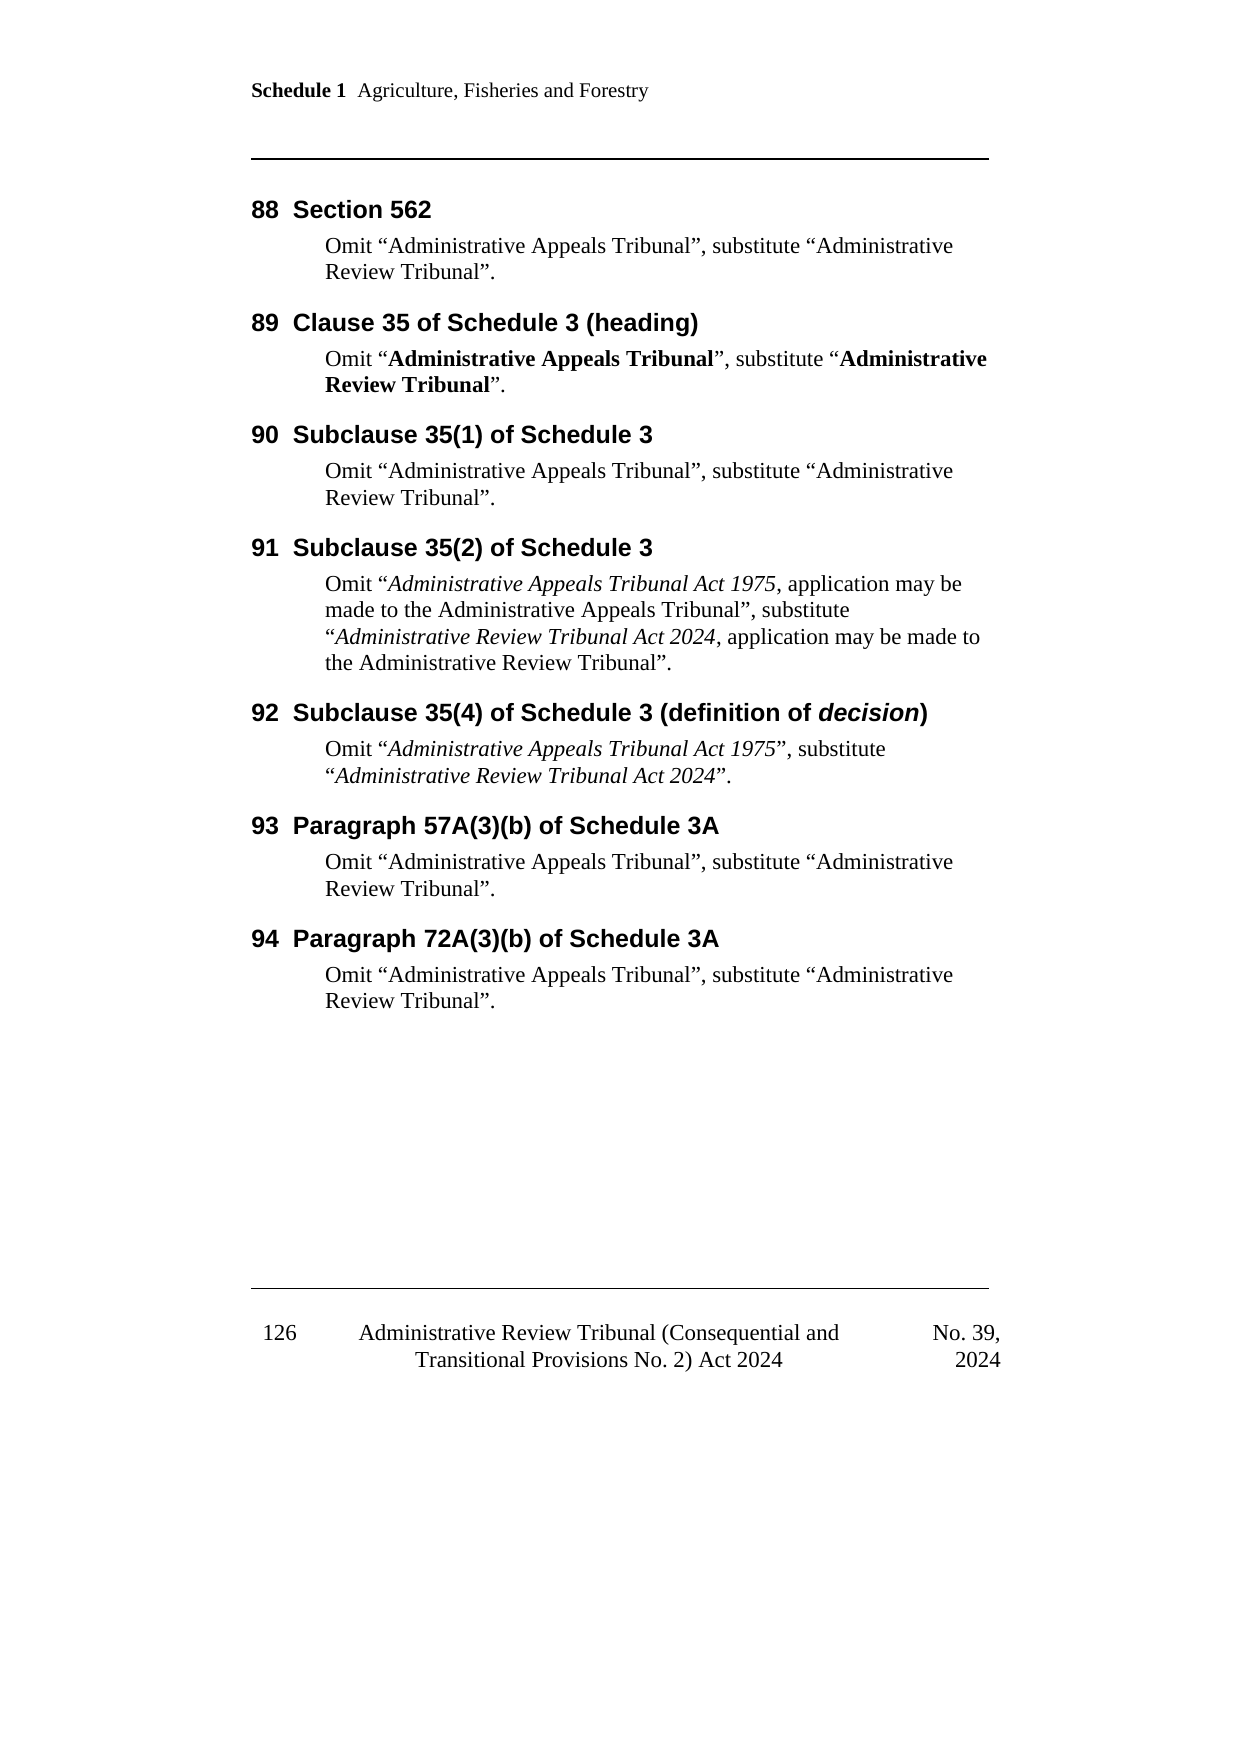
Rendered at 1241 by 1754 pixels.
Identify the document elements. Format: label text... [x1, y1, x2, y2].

text 89 Clause 35 of Schedule 3 (heading) [251, 308, 989, 336]
text Omit “Administrative Appeals Tribunal”, substitute “Administrative Review Tribunal”. [325, 345, 989, 397]
text 92 Subclause 35(4) of Schedule 3 (definition of decision) [251, 698, 989, 727]
text Omit “Administrative Appeals Tribunal”, substitute “Administrative Review Tribunal”. [325, 457, 989, 510]
text 88 Section 562 [251, 195, 989, 224]
text 94 Paragraph 72A(3)(b) of Schedule 3A [251, 924, 989, 953]
text Omit “Administrative Appeals Tribunal”, substitute “Administrative Review Tribunal”. [325, 848, 989, 901]
text Omit “Administrative Appeals Tribunal Act 1975, application may be made to the Administrative Appeals Tribunal”, substitute “Administrative Review Tribunal Act 2024, application may be made to the Administrative Review Tribunal”. [325, 570, 989, 676]
text 90 Subclause 35(1) of Schedule 3 [251, 420, 989, 449]
text Omit “Administrative Appeals Tribunal”, substitute “Administrative Review Tribunal”. [325, 961, 989, 1014]
text 93 Paragraph 57A(3)(b) of Schedule 3A [251, 811, 989, 840]
text Omit “Administrative Appeals Tribunal”, substitute “Administrative Review Tribunal”. [325, 232, 989, 285]
text 91 Subclause 35(2) of Schedule 3 [251, 533, 989, 562]
text Omit “Administrative Appeals Tribunal Act 1975”, substitute “Administrative Review Tribunal Act 2024”. [325, 736, 989, 788]
